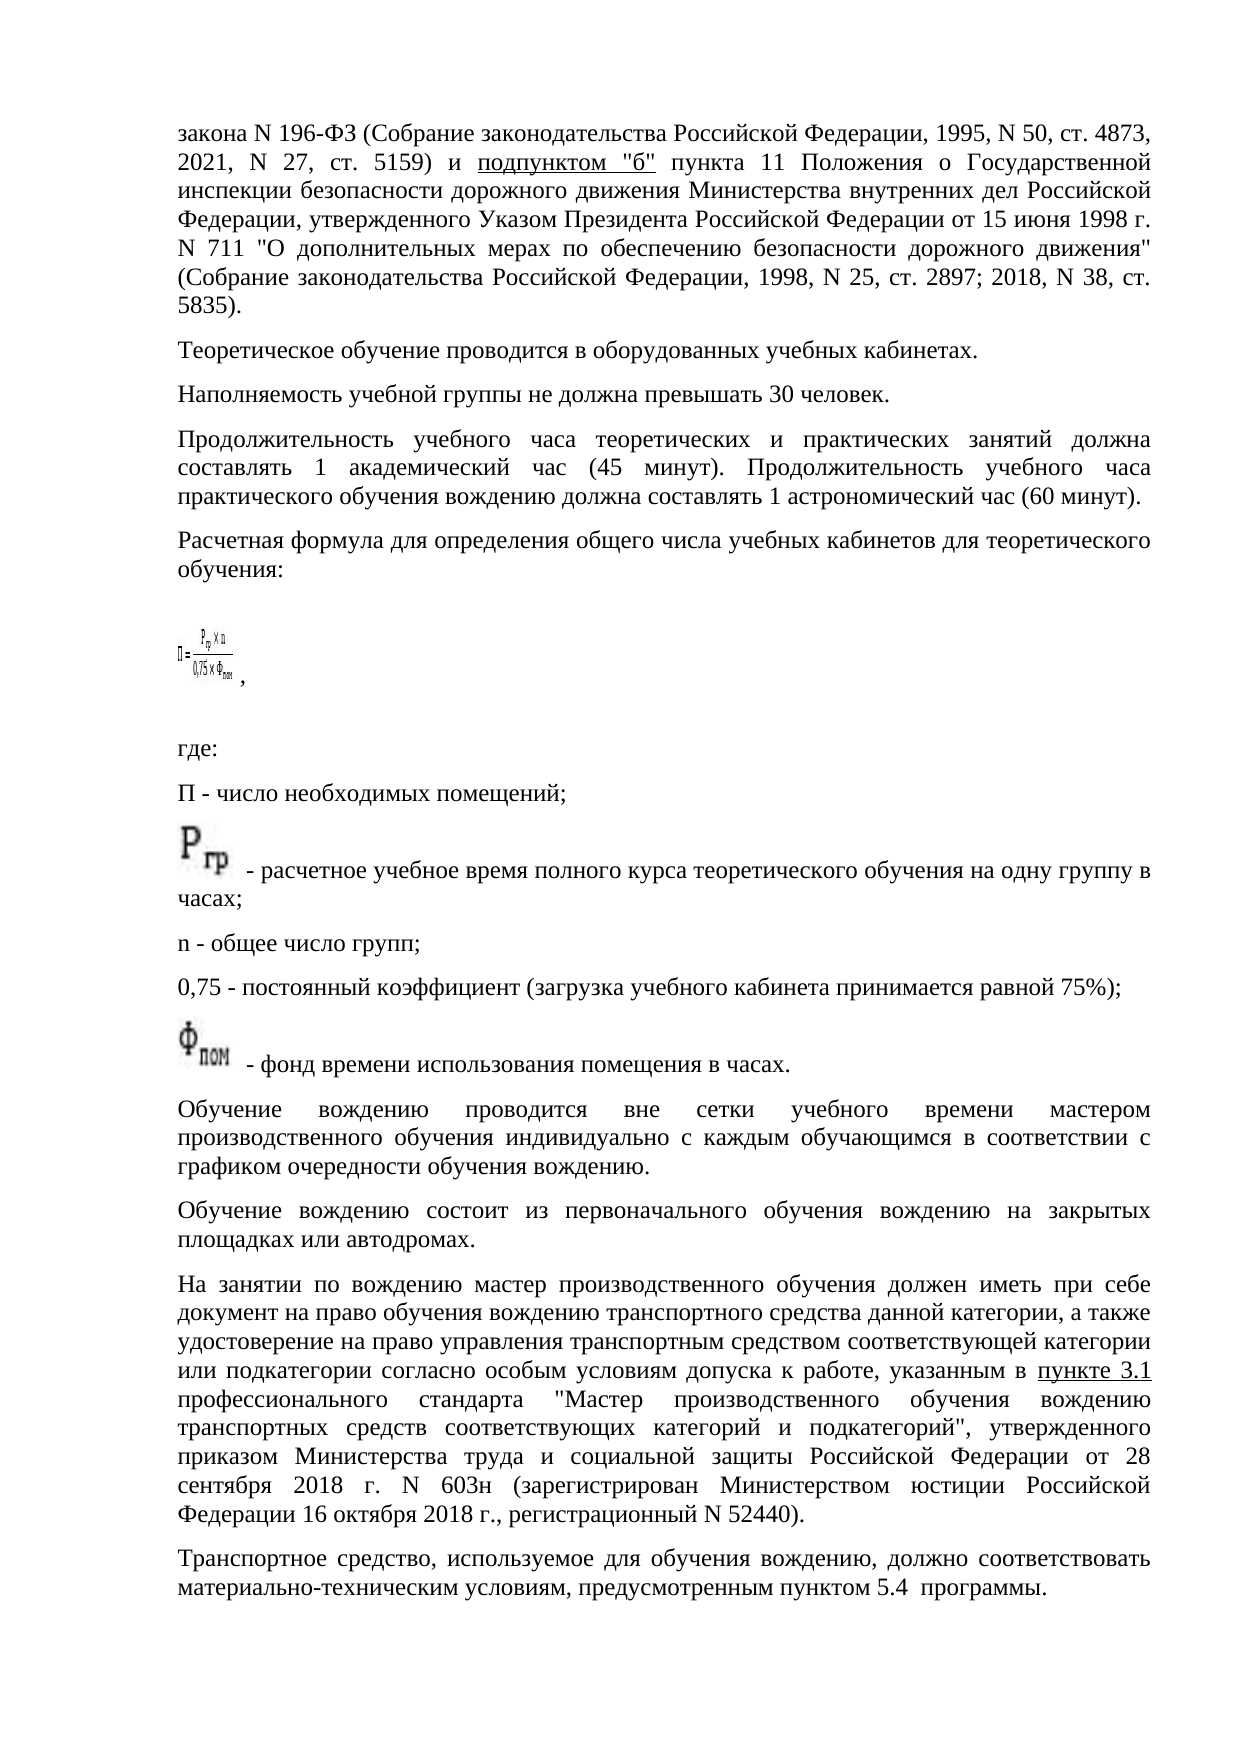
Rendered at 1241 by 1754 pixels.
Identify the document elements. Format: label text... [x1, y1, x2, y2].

text На занятии по вождению мастер производственного обучения должен иметь при себе документ на право обучения вождению транспортного средства данной категории, а также удостоверение на право управления транспортным средством соответствующей категории или подкатегории согласно особым условиям допуска к работе, указанным в пункте 3.1 профессионального стандарта "Мастер производственного обучения вождению транспортных средств соответствующих категорий и подкатегорий", утвержденного приказом Министерства труда и социальной защиты Российской Федерации от 28 сентября 2018 г. N 603н (зарегистрирован Министерством юстиции Российской Федерации 16 октября 2018 г., регистрационный N 52440). [177, 1269, 1152, 1527]
text Наполняемость учебной группы не должна превышать 30 человек. [177, 379, 1152, 408]
text Обучение вождению состоит из первоначального обучения вождению на закрытых площадках или автодромах. [177, 1196, 1152, 1253]
text Теоретическое обучение проводится в оборудованных учебных кабинетах. [177, 335, 1152, 364]
text где: [177, 733, 1152, 762]
text 0,75 - постоянный коэффициент (загрузка учебного кабинета принимается равной 75%); [177, 972, 1152, 1001]
text n - общее число групп; [177, 928, 1152, 957]
picture [177, 1016, 234, 1073]
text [177, 118, 1152, 319]
text - расчетное учебное время полного курса теоретического обучения на одну группу в часах; [177, 822, 1152, 912]
picture [177, 822, 234, 879]
text П - число необходимых помещений; [177, 778, 1152, 806]
text Продолжительность учебного часа теоретических и практических занятий должна составлять 1 академический час (45 минут). Продолжительность учебного часа практического обучения вождению должна составлять 1 астрономический час (60 минут). [177, 424, 1152, 510]
text - фонд времени использования помещения в часах. [177, 1017, 1152, 1078]
text Обучение вождению проводится вне сетки учебного времени мастером производственного обучения индивидуально с каждым обучающимся в соответствии с графиком очередности обучения вождению. [177, 1094, 1152, 1180]
picture [177, 627, 234, 684]
text , [177, 627, 1152, 689]
text Транспортное средство, используемое для обучения вождению, должно соответствовать материально-техническим условиям, предусмотренным пунктом 5.4 программы. [177, 1543, 1152, 1601]
text Расчетная формула для определения общего числа учебных кабинетов для теоретического обучения: [177, 526, 1152, 583]
